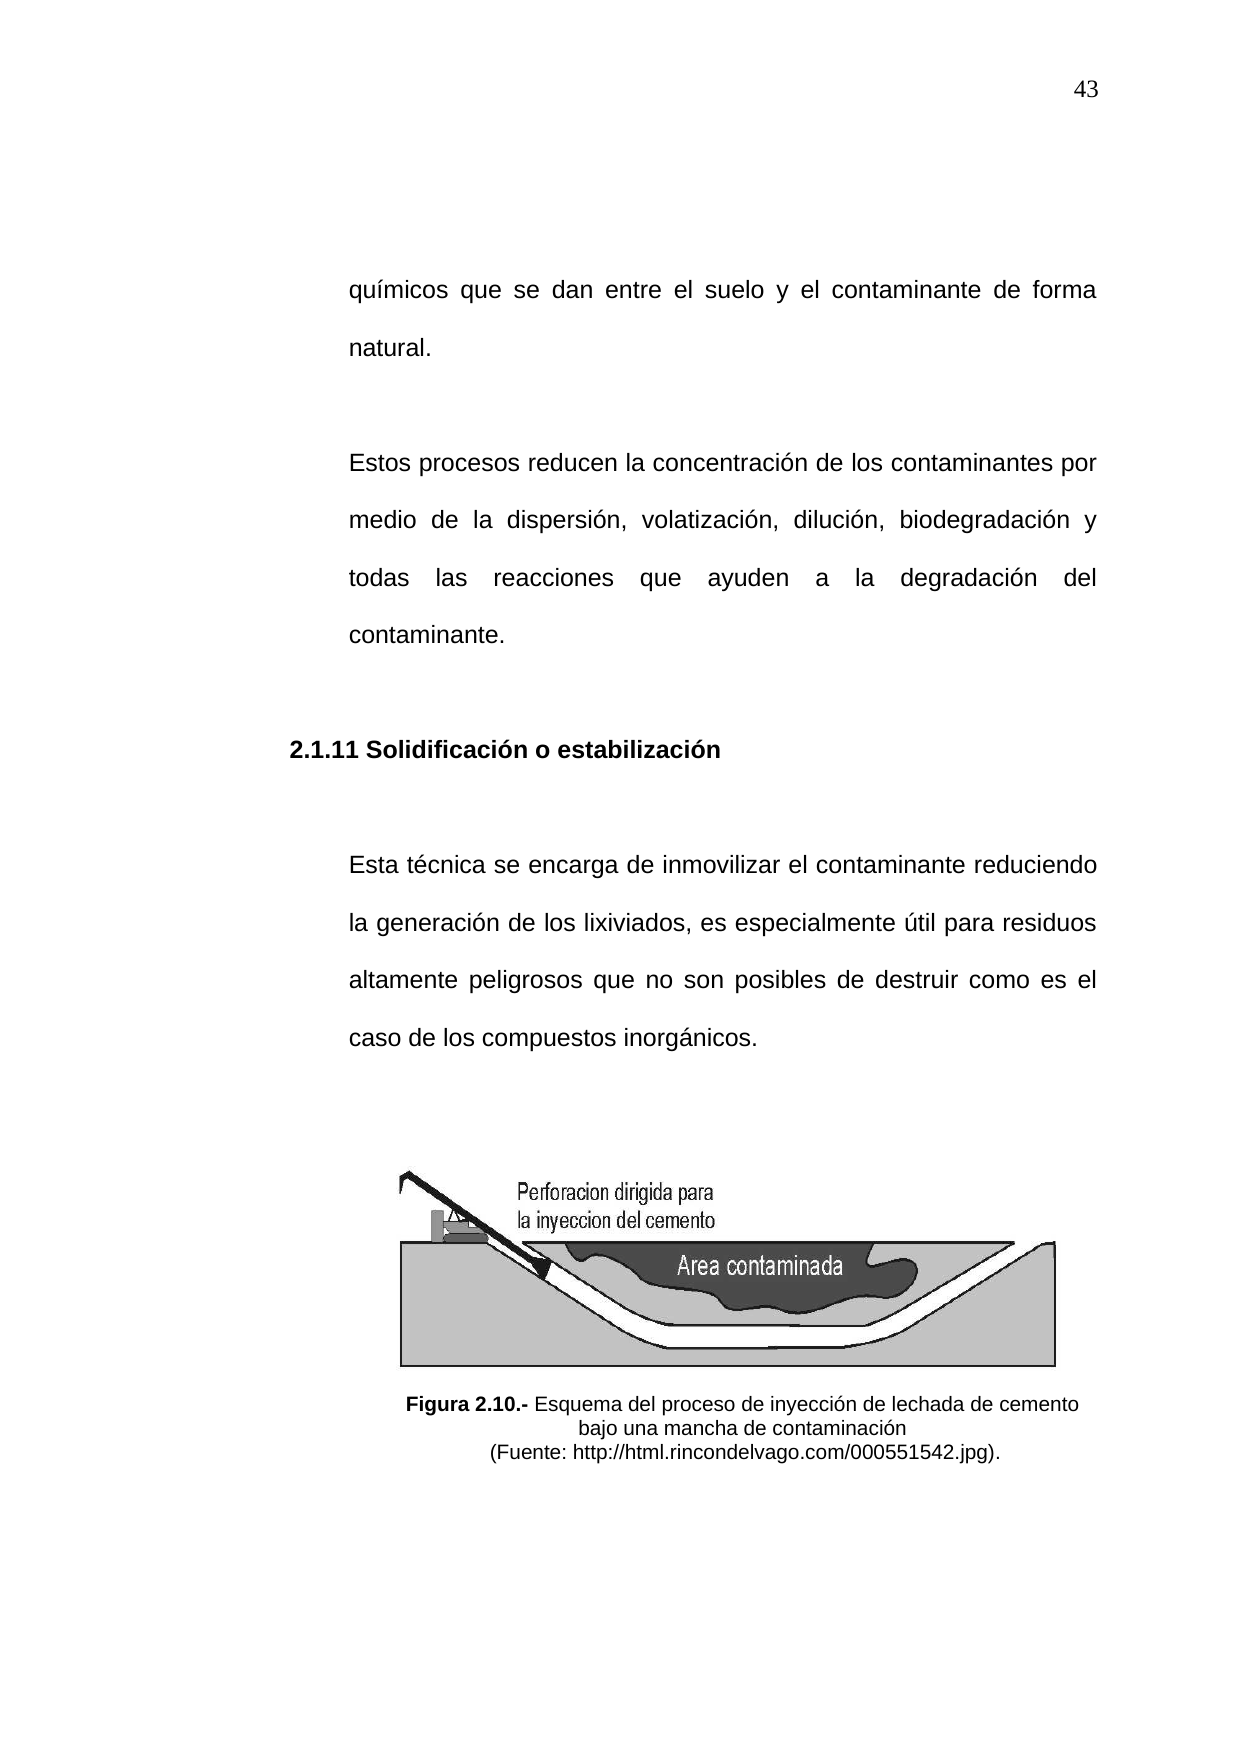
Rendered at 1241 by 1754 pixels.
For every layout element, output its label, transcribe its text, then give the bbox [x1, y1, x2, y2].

text 2.1.11 Solidificación o estabilización [289, 735, 1098, 764]
text Esta técnica se encarga de inmovilizar el contaminante reduciendo la generación de los lixiviados, es especialmente útil para residuos altamente peligrosos que no son posibles de destruir como es el caso de los compuestos inorgánicos. [348, 850, 1098, 1051]
text Estos procesos reducen la concentración de los contaminantes por medio de la dispersión, volatización, dilución, biodegradación y todas las reacciones que ayuden a la degradación del contaminante. [348, 448, 1098, 649]
picture [386, 1119, 1078, 1419]
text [348, 236, 1098, 361]
picture [1070, 1401, 1076, 1410]
